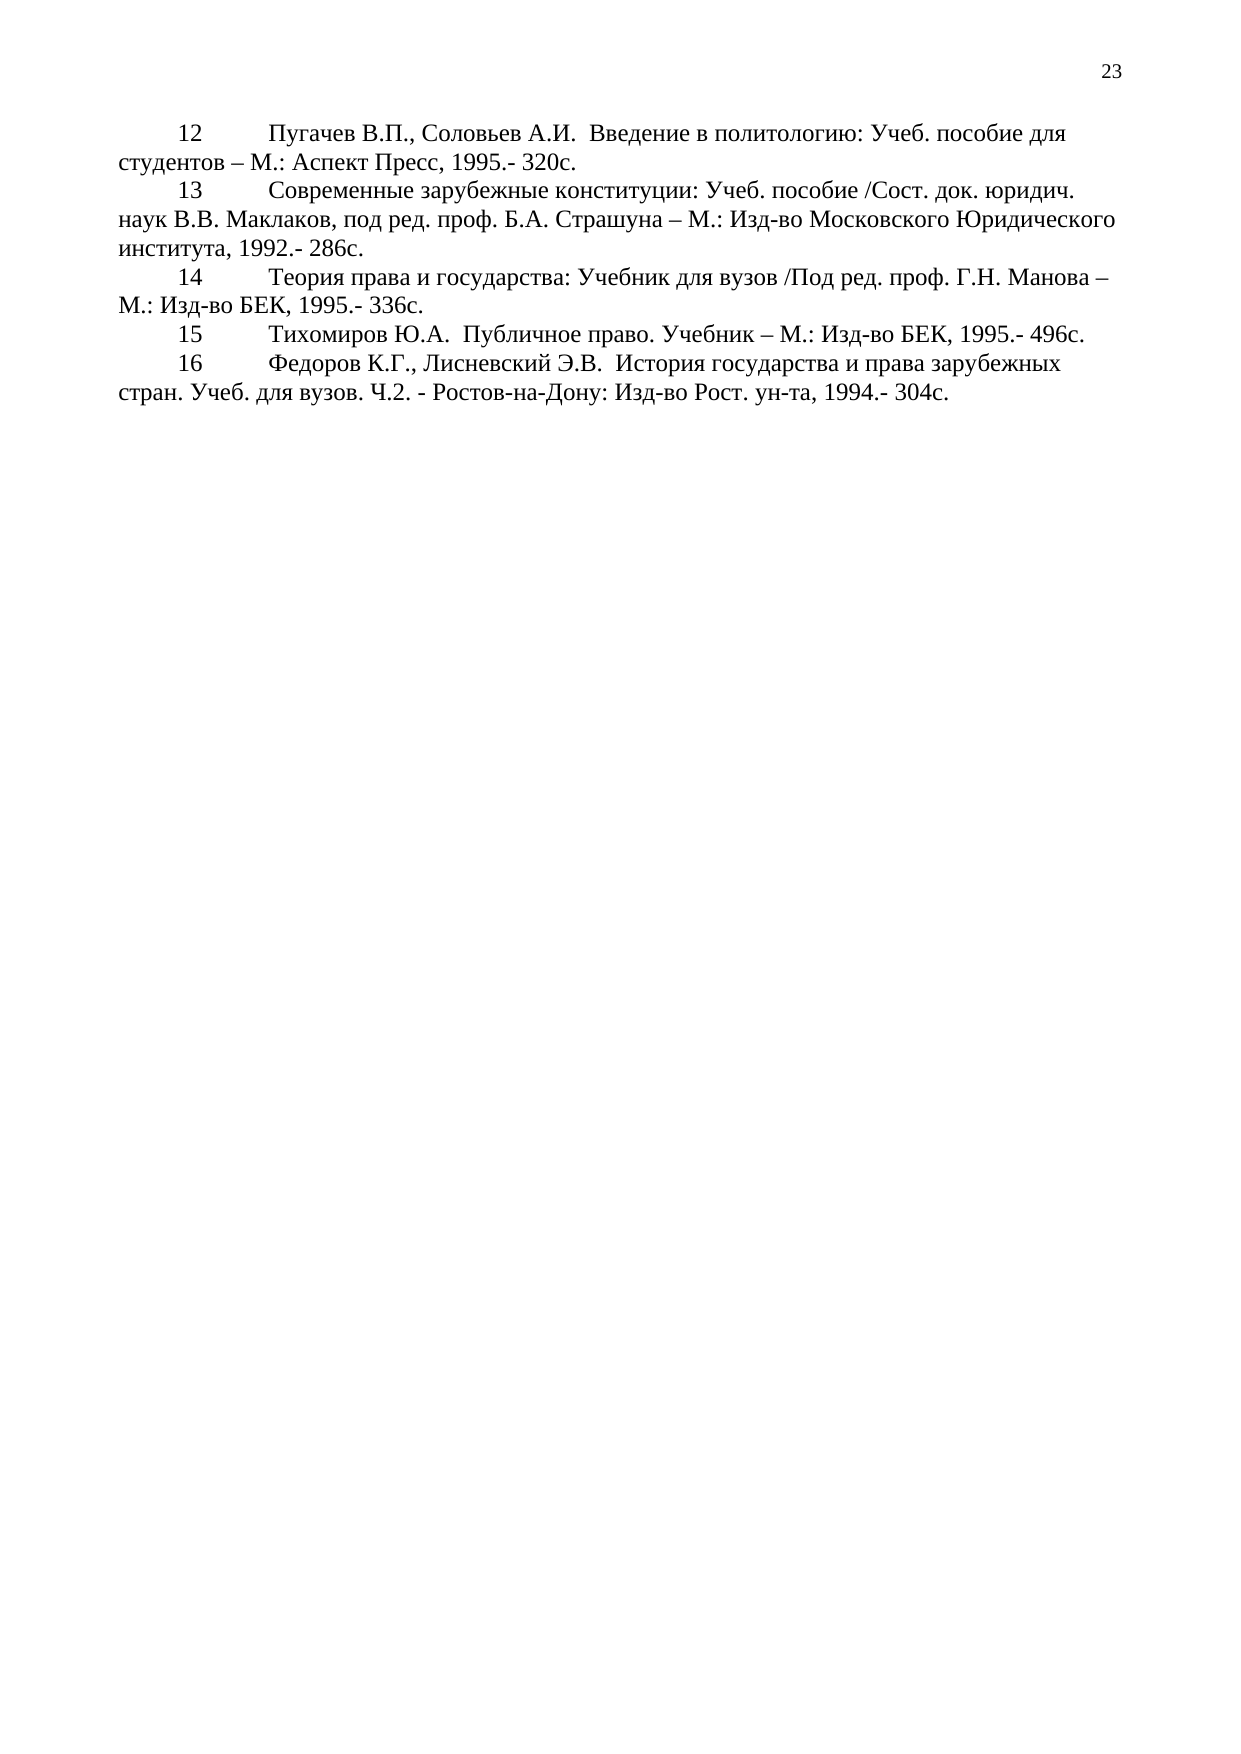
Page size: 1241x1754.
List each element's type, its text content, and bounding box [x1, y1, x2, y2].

list Пугачев В.П., Соловьев А.И. Введение в политологию: Учеб. пособие для студентов – М.: Аспект Пресс, 1995.- 320с. [118, 118, 1122, 176]
list Тихомиров Ю.А. Публичное право. Учебник – М.: Изд-во БЕК, 1995.- 496с. [118, 319, 1122, 348]
list Федоров К.Г., Лисневский Э.В. История государства и права зарубежных стран. Учеб. для вузов. Ч.2. - Ростов-на-Дону: Изд-во Рост. ун-та, 1994.- 304с. [118, 348, 1122, 406]
list Современные зарубежные конституции: Учеб. пособие /Сост. док. юридич. наук В.В. Маклаков, под ред. проф. Б.А. Страшуна – М.: Изд-во Московского Юридического института, 1992.- 286с. [118, 176, 1122, 262]
list Теория права и государства: Учебник для вузов /Под ред. проф. Г.Н. Манова – М.: Изд-во БЕК, 1995.- 336с. [118, 262, 1122, 319]
